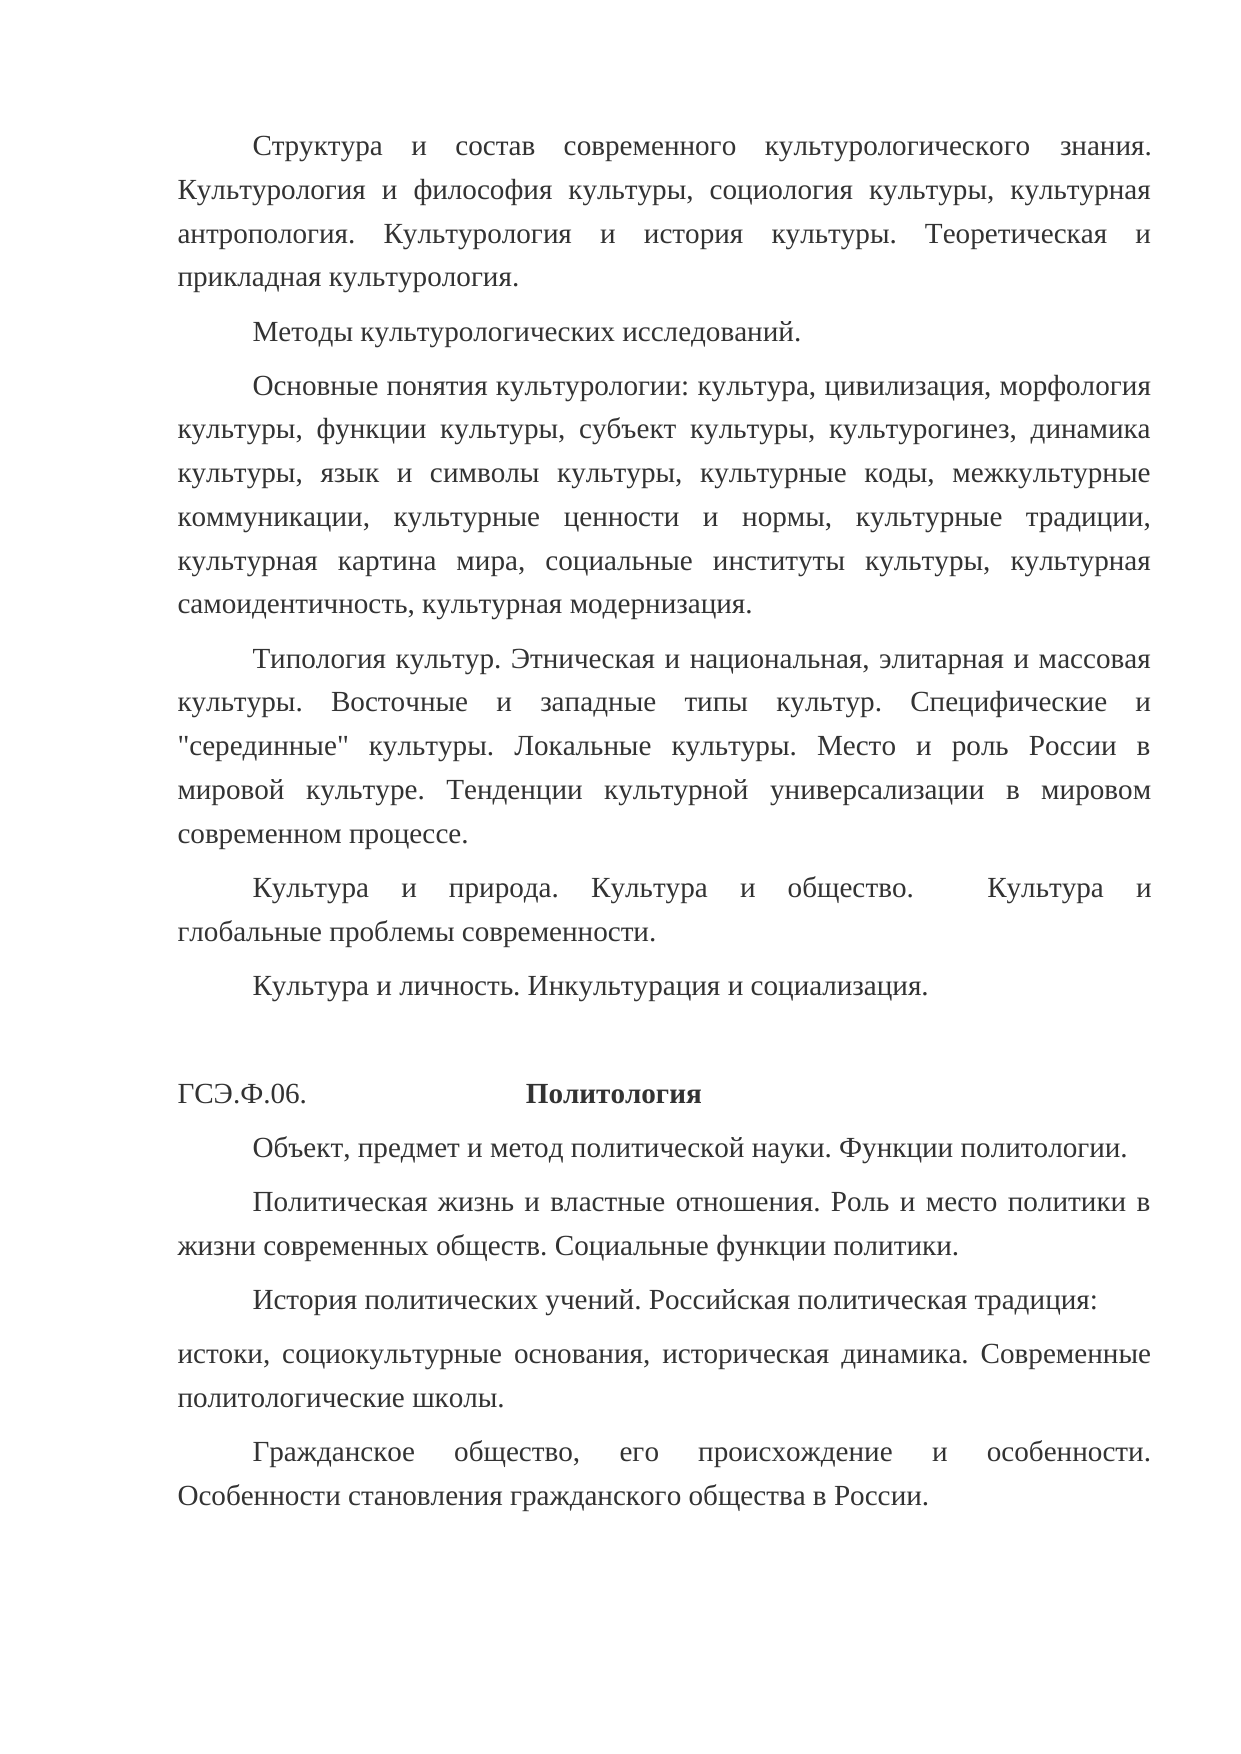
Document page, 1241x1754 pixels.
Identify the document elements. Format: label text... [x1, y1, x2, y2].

text Гражданское общество, его происхождение и особенности. Особенности становления гражданского общества в России. [177, 1424, 1152, 1512]
text Основные понятия культурологии: культура, цивилизация, морфология культуры, функции культуры, субъект культуры, культурогинез, динамика культуры, язык и символы культуры, культурные коды, межкультурные коммуникации, культурные ценности и нормы, культурные традиции, культурная картина мира, социальные институты культуры, культурная самоидентичность, культурная модернизация. [177, 358, 1152, 620]
text ГСЭ.Ф.06. Политология [177, 1066, 1152, 1110]
text Методы культурологических исследований. [177, 303, 1152, 347]
text Объект, предмет и метод политической науки. Функции политологии. [177, 1120, 1152, 1164]
text История политических учений. Российская политическая традиция: [177, 1272, 1152, 1316]
text Культура и природа. Культура и общество. Культура и глобальные проблемы современности. [177, 860, 1152, 947]
text Структура и состав современного культурологического знания. Культурология и философия культуры, социология культуры, культурная антропология. Культурология и история культуры. Теоретическая и прикладная культурология. [177, 118, 1152, 293]
text Политическая жизнь и властные отношения. Роль и место политики в жизни современных обществ. Социальные функции политики. [177, 1174, 1152, 1262]
text Культура и личность. Инкультурация и социализация. [177, 958, 1152, 1001]
text Типология культур. Этническая и национальная, элитарная и массовая культуры. Восточные и западные типы культур. Специфические и "серединные" культуры. Локальные культуры. Место и роль России в мировой культуре. Тенденции культурной универсализации в мировом современном процессе. [177, 631, 1152, 849]
text истоки, социокультурные основания, историческая динамика. Современные политологические школы. [177, 1326, 1152, 1414]
